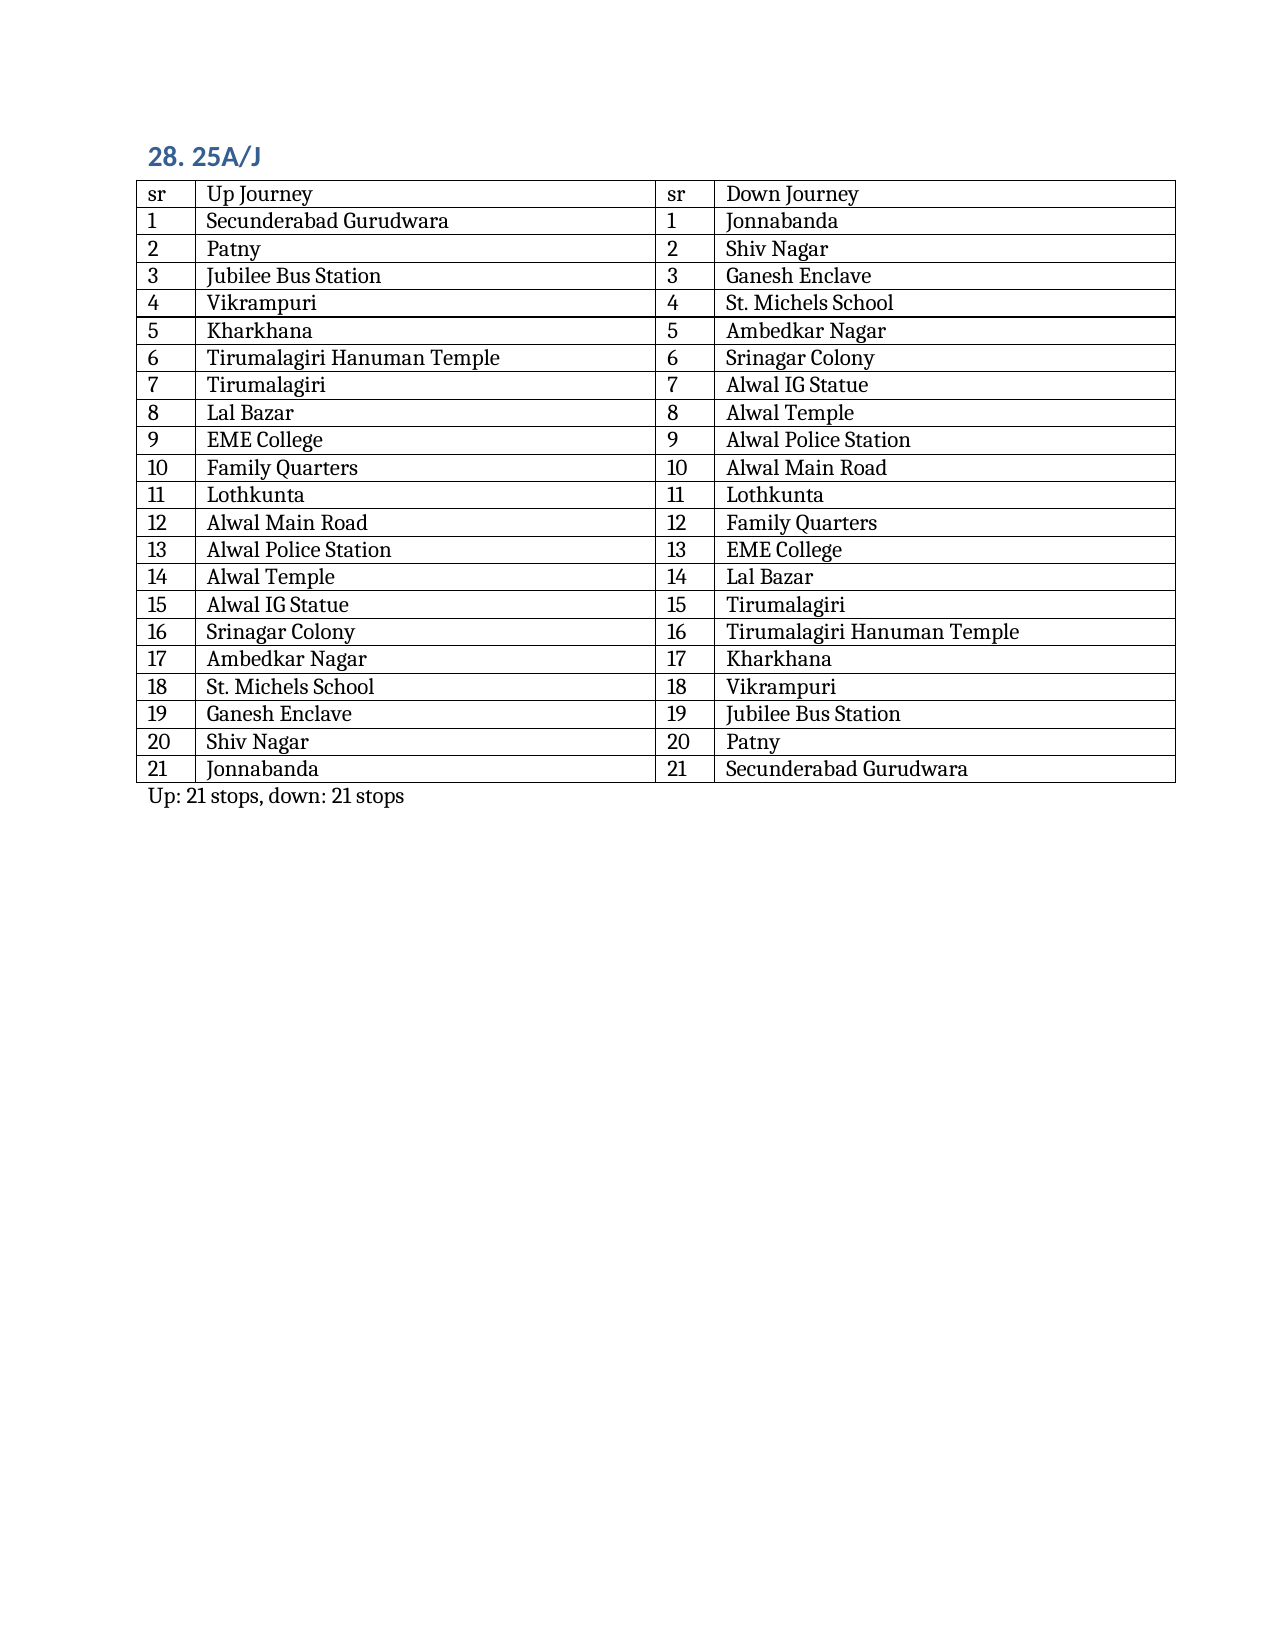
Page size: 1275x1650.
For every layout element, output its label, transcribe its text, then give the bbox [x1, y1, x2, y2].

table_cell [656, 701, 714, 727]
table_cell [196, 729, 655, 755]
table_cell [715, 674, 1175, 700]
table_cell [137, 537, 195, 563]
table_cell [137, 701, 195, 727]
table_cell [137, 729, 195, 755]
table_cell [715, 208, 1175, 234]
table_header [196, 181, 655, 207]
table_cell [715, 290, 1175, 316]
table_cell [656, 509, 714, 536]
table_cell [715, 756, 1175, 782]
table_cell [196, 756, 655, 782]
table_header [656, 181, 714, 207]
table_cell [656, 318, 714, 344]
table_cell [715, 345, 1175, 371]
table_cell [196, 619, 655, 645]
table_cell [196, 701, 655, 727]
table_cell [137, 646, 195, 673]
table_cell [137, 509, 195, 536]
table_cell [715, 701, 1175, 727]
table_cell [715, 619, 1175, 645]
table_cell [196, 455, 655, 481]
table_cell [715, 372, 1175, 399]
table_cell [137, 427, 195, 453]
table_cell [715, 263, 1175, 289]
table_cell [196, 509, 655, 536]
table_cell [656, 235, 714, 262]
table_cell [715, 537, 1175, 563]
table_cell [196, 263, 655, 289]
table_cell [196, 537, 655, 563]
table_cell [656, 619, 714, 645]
text Up: 21 stops, down: 21 stops [148, 783, 1186, 809]
subtitle 28. 25A/J [148, 138, 1186, 174]
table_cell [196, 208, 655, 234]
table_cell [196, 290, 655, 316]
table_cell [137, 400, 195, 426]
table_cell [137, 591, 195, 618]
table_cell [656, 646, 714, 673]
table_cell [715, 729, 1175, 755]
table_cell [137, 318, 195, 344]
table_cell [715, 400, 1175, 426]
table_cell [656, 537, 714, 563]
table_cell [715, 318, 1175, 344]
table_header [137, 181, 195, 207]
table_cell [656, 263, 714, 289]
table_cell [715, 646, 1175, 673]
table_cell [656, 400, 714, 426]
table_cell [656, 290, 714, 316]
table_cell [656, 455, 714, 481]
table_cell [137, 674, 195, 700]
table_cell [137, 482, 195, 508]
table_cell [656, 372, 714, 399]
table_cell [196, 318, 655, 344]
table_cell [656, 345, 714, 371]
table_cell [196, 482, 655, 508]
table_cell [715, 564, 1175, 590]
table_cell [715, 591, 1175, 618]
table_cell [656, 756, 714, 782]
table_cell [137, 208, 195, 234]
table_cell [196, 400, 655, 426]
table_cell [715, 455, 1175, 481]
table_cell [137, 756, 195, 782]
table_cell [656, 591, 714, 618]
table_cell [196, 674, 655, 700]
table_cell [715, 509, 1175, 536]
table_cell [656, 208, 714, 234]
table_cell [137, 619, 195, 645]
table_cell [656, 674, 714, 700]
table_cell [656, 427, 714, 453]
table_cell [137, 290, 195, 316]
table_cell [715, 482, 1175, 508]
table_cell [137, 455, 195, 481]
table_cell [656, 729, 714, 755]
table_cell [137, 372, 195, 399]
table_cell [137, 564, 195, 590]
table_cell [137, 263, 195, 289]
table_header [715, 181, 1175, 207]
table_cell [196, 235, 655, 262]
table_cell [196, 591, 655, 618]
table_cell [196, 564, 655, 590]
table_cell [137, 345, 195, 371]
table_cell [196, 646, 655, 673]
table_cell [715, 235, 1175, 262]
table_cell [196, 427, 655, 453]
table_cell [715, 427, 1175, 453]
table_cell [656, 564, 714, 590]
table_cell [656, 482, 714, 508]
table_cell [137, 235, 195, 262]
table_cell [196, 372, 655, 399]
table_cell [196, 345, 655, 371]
